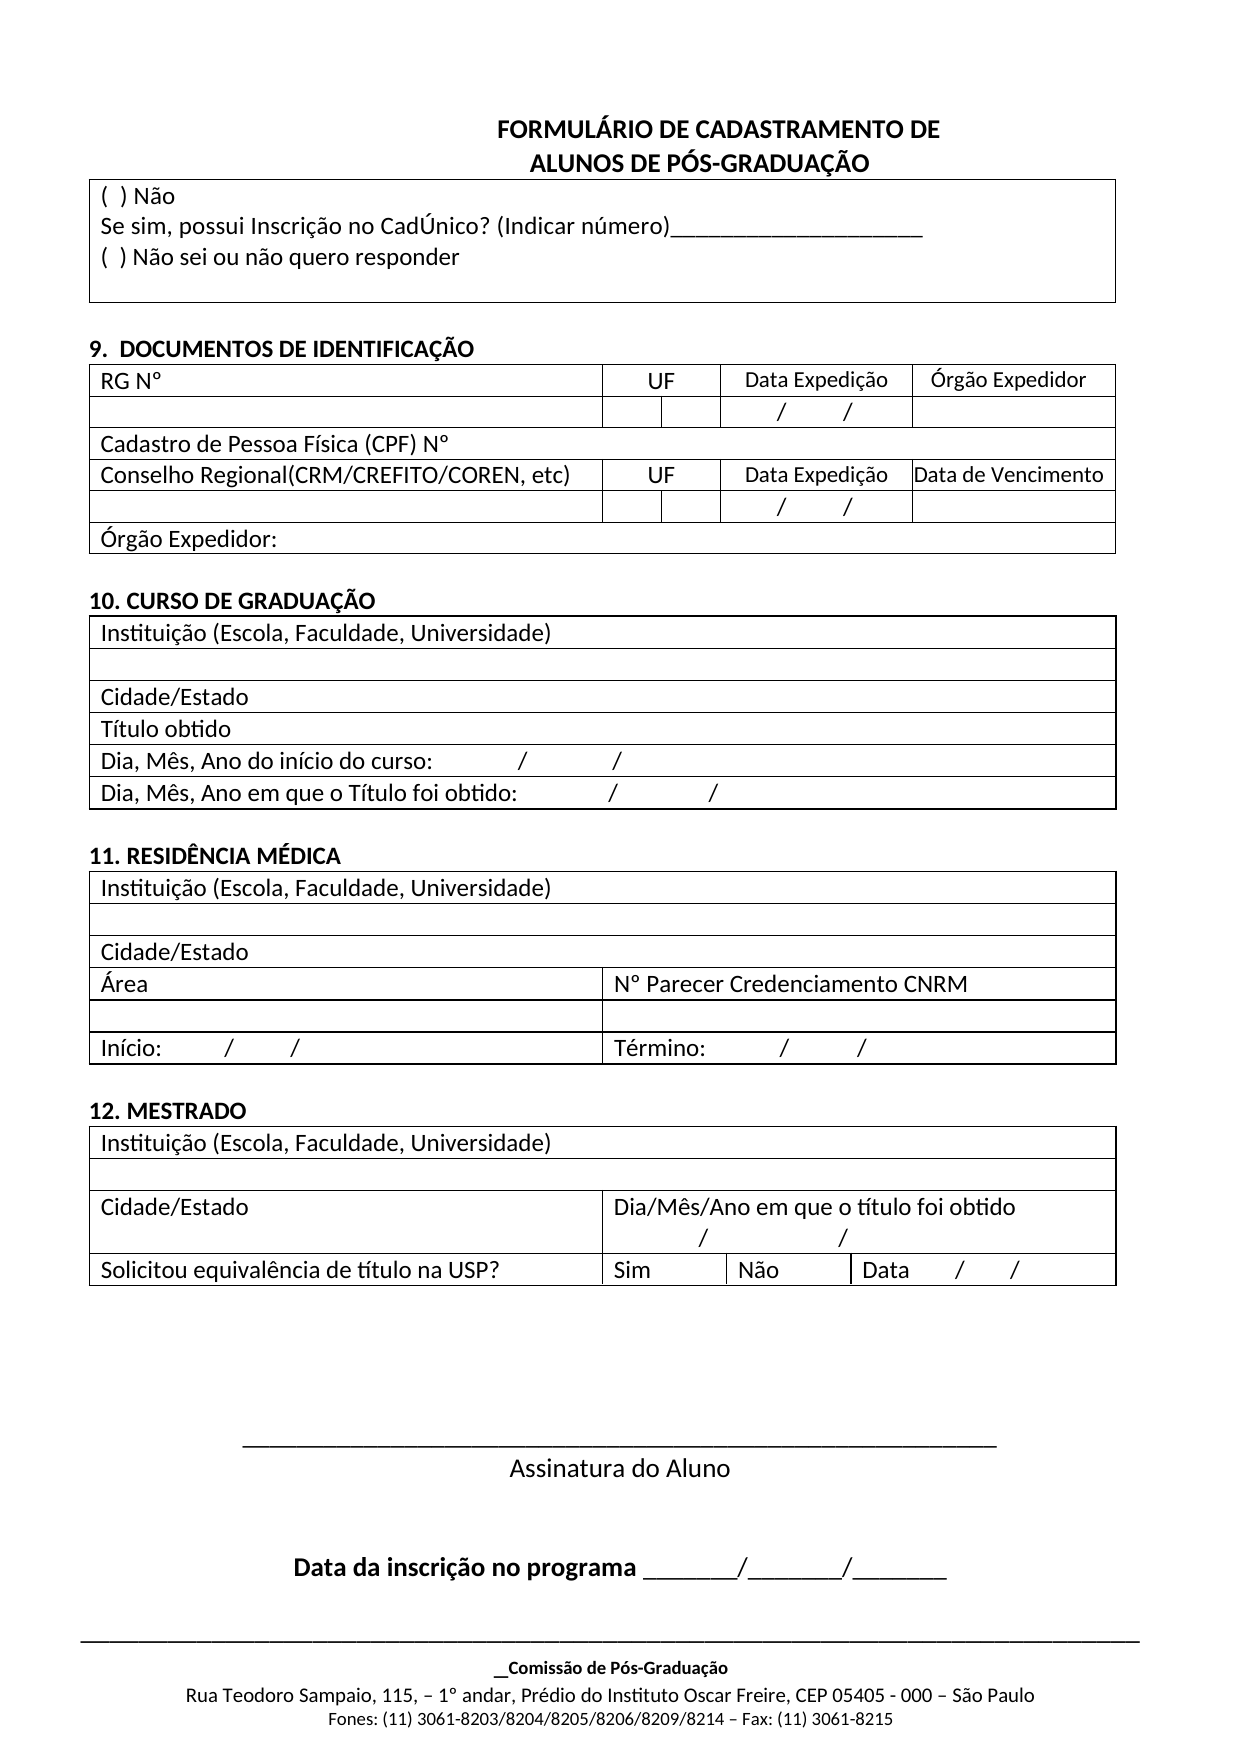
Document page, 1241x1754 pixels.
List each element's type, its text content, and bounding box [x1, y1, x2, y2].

table_cell Cidade/Estado [90, 936, 1115, 967]
table_cell Sim [603, 1254, 726, 1284]
table_cell Título obtido [90, 713, 1115, 744]
table_cell [662, 397, 720, 427]
table_cell Área [90, 968, 602, 999]
table_header Instituição (Escola, Faculdade, Universidade) [90, 617, 1115, 647]
table_header Instituição (Escola, Faculdade, Universidade) [90, 872, 1115, 903]
table_cell Não [727, 1254, 850, 1284]
table_cell Dia/Mês/Ano em que o título foi obtido / / [603, 1191, 1115, 1252]
table_cell Cidade/Estado [90, 1191, 602, 1252]
table_cell Cadastro de Pessoa Física (CPF) Nº [90, 428, 1115, 459]
table_cell [603, 1001, 1115, 1031]
table_cell [662, 491, 720, 522]
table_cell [90, 180, 1115, 302]
text 12. MESTRADO [89, 1095, 1152, 1126]
text 11. RESIDÊNCIA MÉDICA [89, 840, 1152, 871]
table_cell Data Expedição [721, 460, 912, 490]
table_cell / / [721, 397, 912, 427]
table_header Órgão Expedidor [913, 365, 1115, 396]
table_cell Dia, Mês, Ano do início do curso: / / [90, 745, 1115, 776]
table_cell Início: / / [90, 1033, 602, 1063]
text Data da inscrição no programa _______/_______/_______ [89, 1550, 1152, 1583]
table_cell Órgão Expedidor: [90, 523, 1115, 553]
table_cell Dia, Mês, Ano em que o Título foi obtido: / / [90, 777, 1115, 808]
table_header UF [603, 365, 720, 396]
table_cell Nº Parecer Credenciamento CNRM [603, 968, 1115, 999]
table_cell Conselho Regional(CRM/CREFITO/COREN, etc) [90, 460, 602, 490]
text 9. DOCUMENTOS DE IDENTIFICAÇÃO [89, 333, 1152, 364]
table_cell [90, 491, 602, 522]
table_cell Término: / / [603, 1033, 1115, 1063]
table_cell / / [721, 491, 912, 522]
table_cell [90, 904, 1115, 935]
table_cell [913, 491, 1115, 522]
table_cell Data de Vencimento [913, 460, 1115, 490]
table_cell [90, 397, 602, 427]
text Assinatura do Aluno [89, 1451, 1152, 1484]
table_cell [603, 491, 661, 522]
table_cell Cidade/Estado [90, 681, 1115, 712]
table_cell UF [603, 460, 720, 490]
table_header RG Nº [90, 365, 602, 396]
table_cell Solicitou equivalência de título na USP? [90, 1254, 602, 1284]
text ________________________________________________________ [89, 1418, 1152, 1451]
table_cell [603, 397, 661, 427]
table_cell [90, 1001, 602, 1031]
table_header Instituição (Escola, Faculdade, Universidade) [90, 1127, 1115, 1158]
table_cell Data / / [852, 1254, 1115, 1284]
text 10. CURSO DE GRADUAÇÃO [89, 585, 1152, 615]
table_cell [913, 397, 1115, 427]
table_cell [90, 1159, 1115, 1190]
table_header Data Expedição [721, 365, 912, 396]
table_cell [90, 649, 1115, 679]
